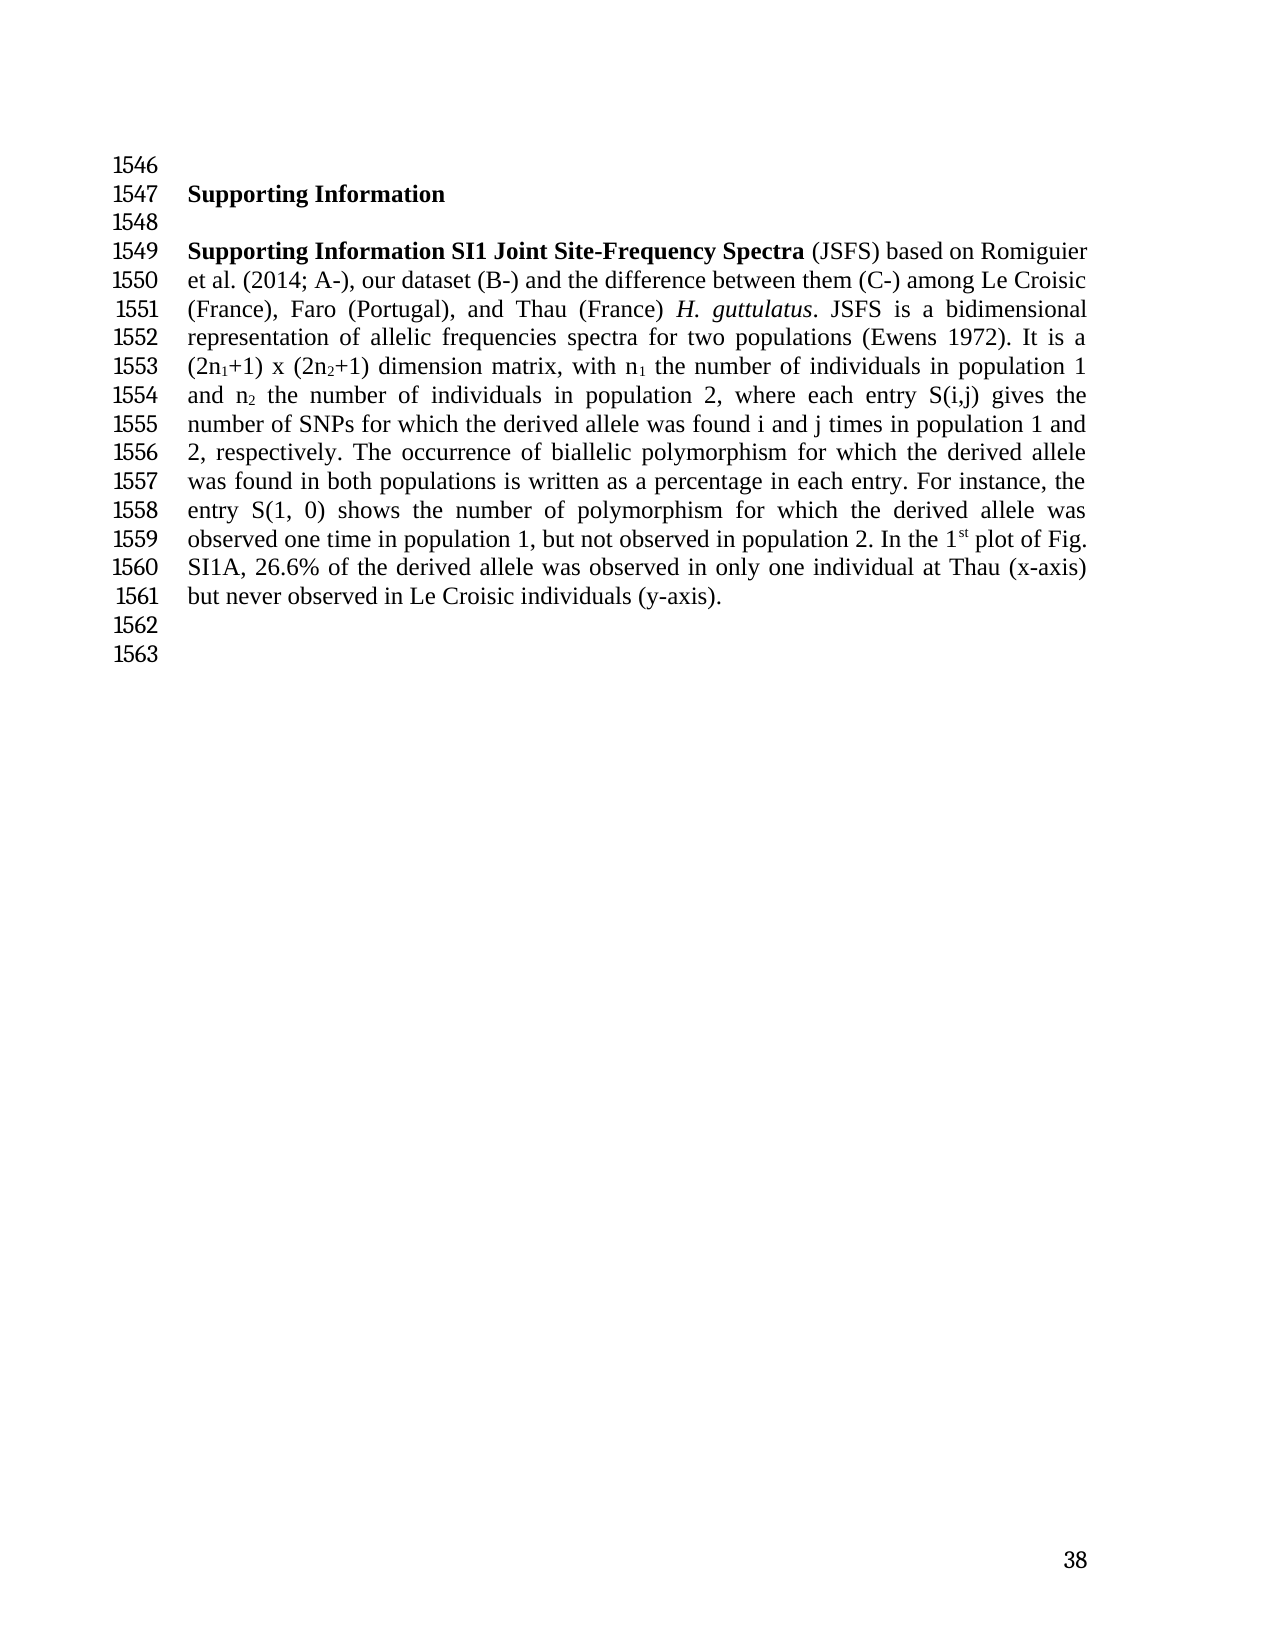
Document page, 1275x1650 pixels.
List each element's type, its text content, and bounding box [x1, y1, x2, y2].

text Supporting Information SI1 Joint Site-Frequency Spectra (JSFS) based on Romiguier et al. (2014; A-), our dataset (B-) and the difference between them (C-) among Le Croisic (France), Faro (Portugal), and Thau (France) H. guttulatus. JSFS is a bidimensional representation of allelic frequencies spectra for two populations (Ewens 1972). It is a (2n1+1) x (2n2+1) dimension matrix, with n1 the number of individuals in population 1 and n2 the number of individuals in population 2, where each entry S(i,j) gives the number of SNPs for which the derived allele was found i and j times in population 1 and 2, respectively. The occurrence of biallelic polymorphism for which the derived allele was found in both populations is written as a percentage in each entry. For instance, the entry S(1, 0) shows the number of polymorphism for which the derived allele was observed one time in population 1, but not observed in population 2. In the 1st plot of Fig. SI1A, 26.6% of the derived allele was observed in only one individual at Thau (x-axis) but never observed in Le Croisic individuals (y-axis). [187, 236, 1087, 610]
text Supporting Information [187, 179, 1087, 207]
